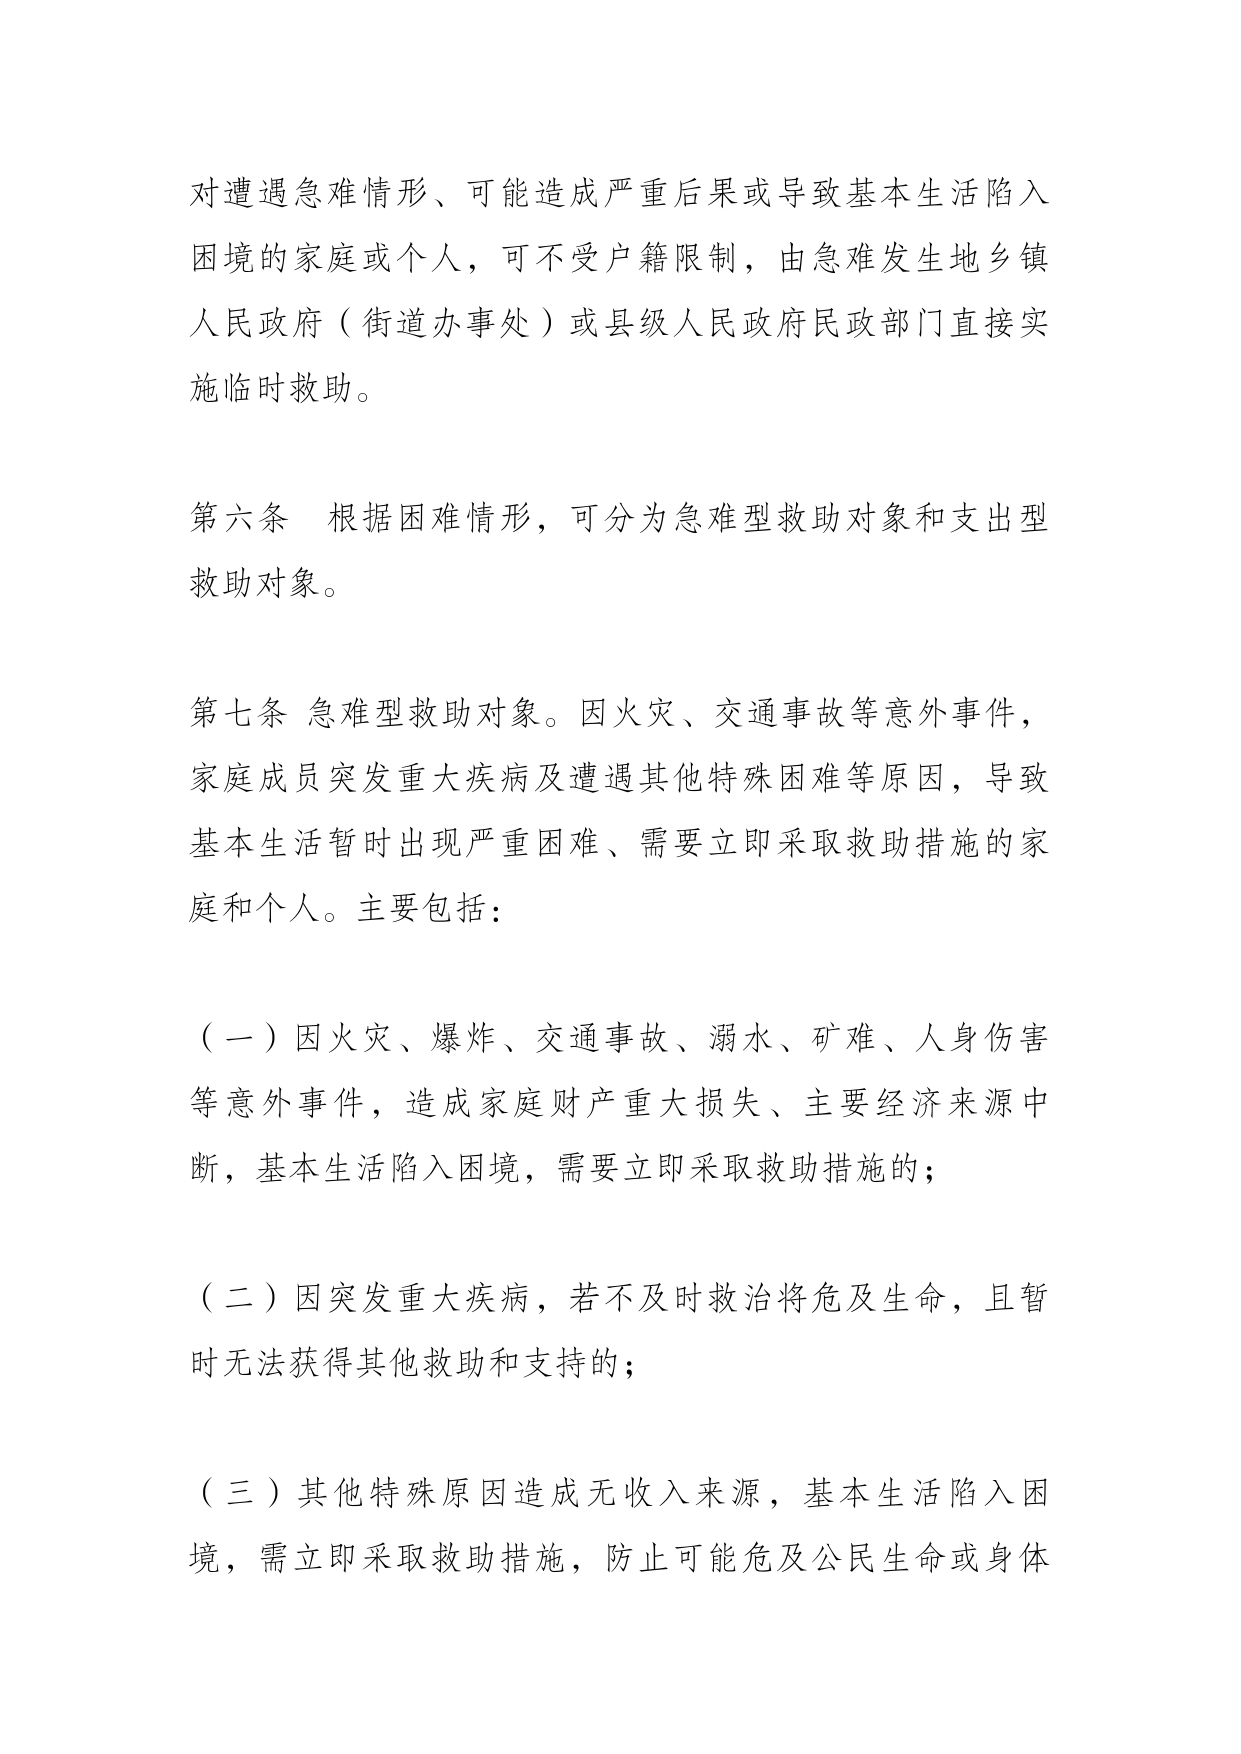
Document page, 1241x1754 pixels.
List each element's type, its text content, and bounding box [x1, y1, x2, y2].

text （一）因火灾、爆炸、交通事故、溺水、矿难、人身伤害等意外事件，造成家庭财产重大损失、主要经济来源中断，基本生活陷入困境，需要立即采取救助措施的； [187, 1007, 1053, 1202]
text （二）因突发重大疾病，若不及时救治将危及生命，且暂时无法获得其他救助和支持的； [187, 1267, 1053, 1397]
text 第六条 根据困难情形，可分为急难型救助对象和支出型救助对象。 [187, 487, 1053, 617]
text 第七条 急难型救助对象。因火灾、交通事故等意外事件，家庭成员突发重大疾病及遭遇其他特殊困难等原因，导致基本生活暂时出现严重困难、需要立即采取救助措施的家庭和个人。主要包括： [187, 682, 1053, 942]
text 对遭遇急难情形、可能造成严重后果或导致基本生活陷入困境的家庭或个人，可不受户籍限制，由急难发生地乡镇人民政府（街道办事处）或县级人民政府民政部门直接实施临时救助。 [187, 162, 1053, 422]
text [187, 1462, 1053, 1592]
